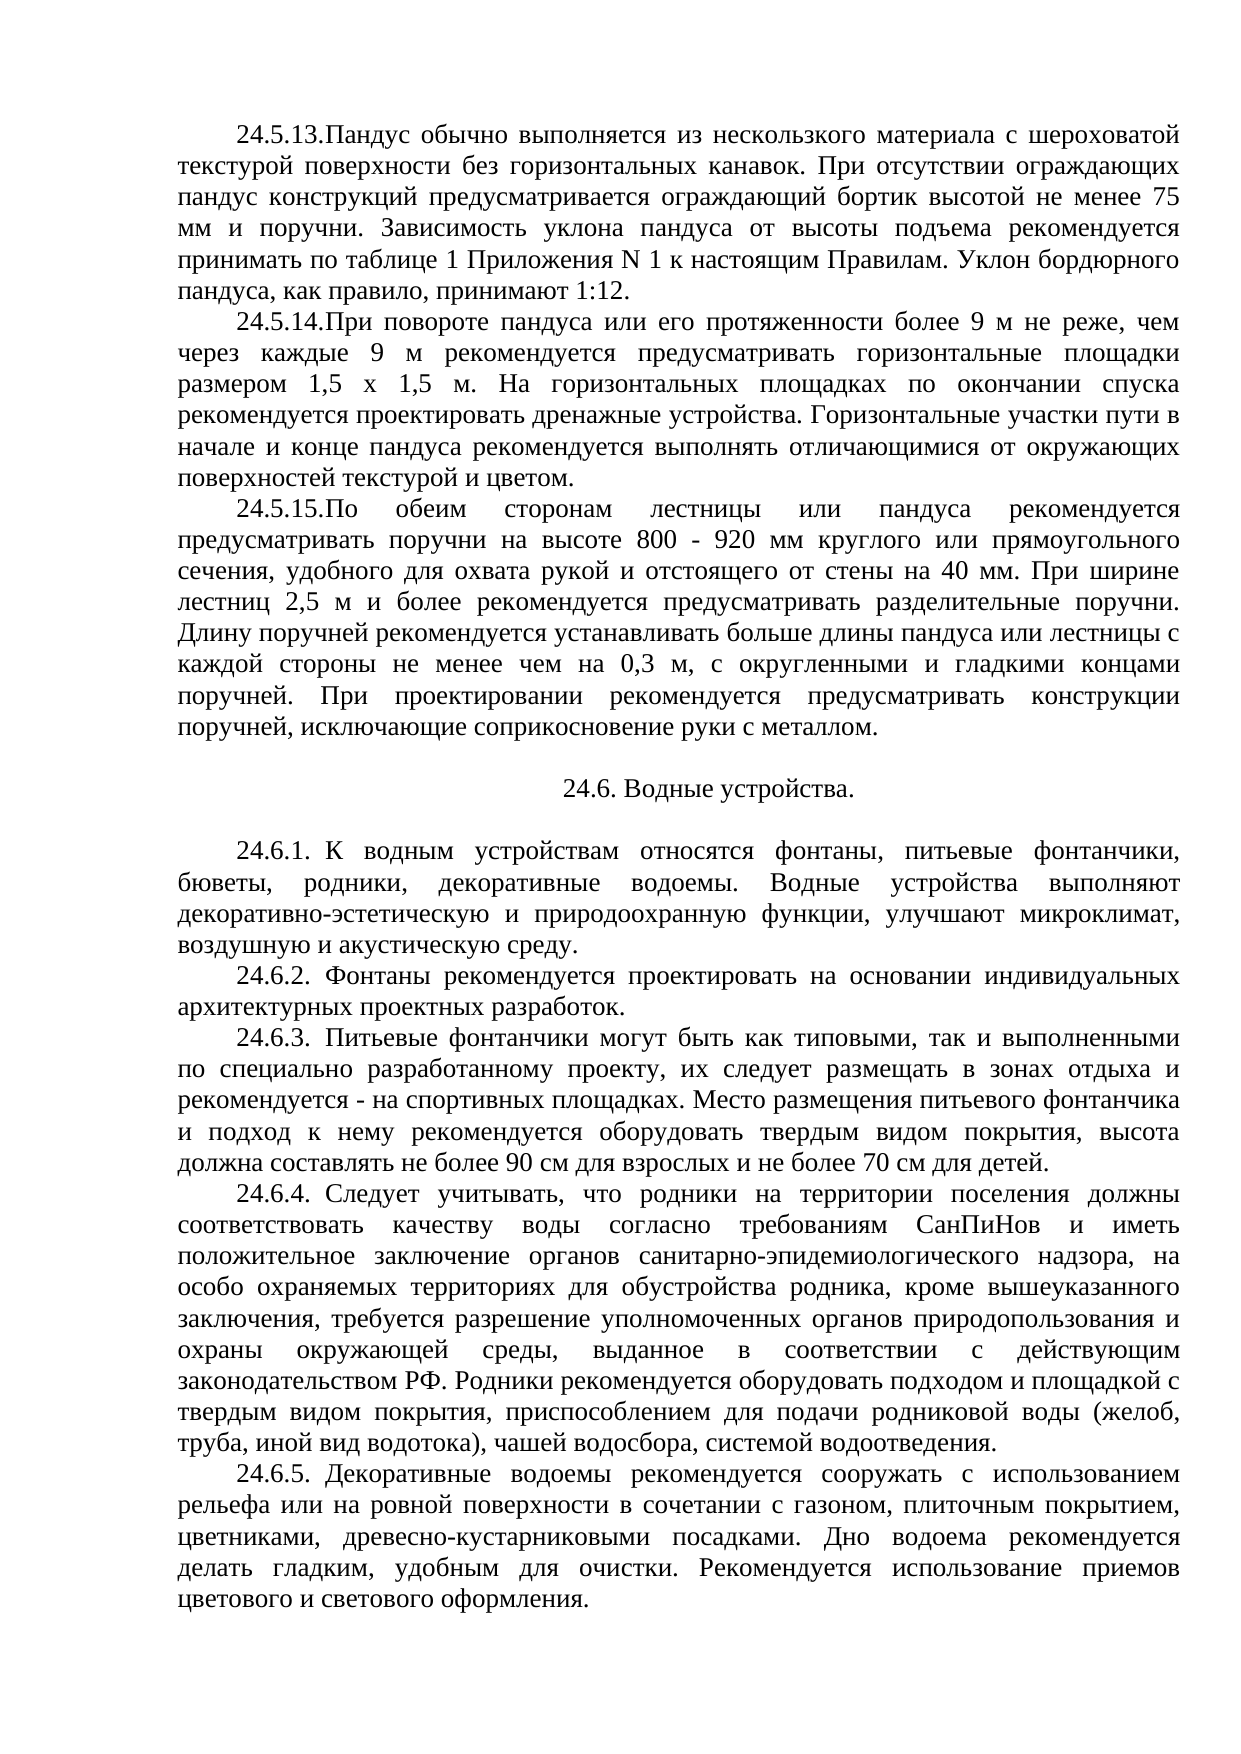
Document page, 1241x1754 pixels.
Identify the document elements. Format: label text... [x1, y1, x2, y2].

text 24.6.4. Следует учитывать, что родники на территории поселения должны соответствовать качеству воды согласно требованиям СанПиНов и иметь положительное заключение органов санитарно-эпидемиологического надзора, на особо охраняемых территориях для обустройства родника, кроме вышеуказанного заключения, требуется разрешение уполномоченных органов природопользования и охраны окружающей среды, выданное в соответствии с действующим законодательством РФ. Родники рекомендуется оборудовать подходом и площадкой с твердым видом покрытия, приспособлением для подачи родниковой воды (желоб, труба, иной вид водотока), чашей водосбора, системой водоотведения. [177, 1177, 1181, 1457]
text 24.5.15. По обеим сторонам лестницы или пандуса рекомендуется предусматривать поручни на высоте 800 - 920 мм круглого или прямоугольного сечения, удобного для охвата рукой и отстоящего от стены на 40 мм. При ширине лестниц 2,5 м и более рекомендуется предусматривать разделительные поручни. Длину поручней рекомендуется устанавливать больше длины пандуса или лестницы с каждой стороны не менее чем на 0,3 м, с округленными и гладкими концами поручней. При проектировании рекомендуется предусматривать конструкции поручней, исключающие соприкосновение руки с металлом. [177, 492, 1181, 741]
text 24.6.2. Фонтаны рекомендуется проектировать на основании индивидуальных архитектурных проектных разработок. [177, 959, 1181, 1021]
text 24.6.5. Декоративные водоемы рекомендуется сооружать с использованием рельефа или на ровной поверхности в сочетании с газоном, плиточным покрытием, цветниками, древесно-кустарниковыми посадками. Дно водоема рекомендуется делать гладким, удобным для очистки. Рекомендуется использование приемов цветового и светового оформления. [177, 1457, 1181, 1613]
text 24.5.14. При повороте пандуса или его протяженности более 9 м не реже, чем через каждые 9 м рекомендуется предусматривать горизонтальные площадки размером 1,5 x 1,5 м. На горизонтальных площадках по окончании спуска рекомендуется проектировать дренажные устройства. Горизонтальные участки пути в начале и конце пандуса рекомендуется выполнять отличающимися от окружающих поверхностей текстурой и цветом. [177, 305, 1181, 492]
text 24.5.13. Пандус обычно выполняется из нескользкого материала с шероховатой текстурой поверхности без горизонтальных канавок. При отсутствии ограждающих пандус конструкций предусматривается ограждающий бортик высотой не менее 75 мм и поручни. Зависимость уклона пандуса от высоты подъема рекомендуется принимать по таблице 1 Приложения N 1 к настоящим Правилам. Уклон бордюрного пандуса, как правило, принимают 1:12. [177, 118, 1181, 305]
text 24.6. Водные устройства. [177, 772, 1181, 803]
text 24.6.3. Питьевые фонтанчики могут быть как типовыми, так и выполненными по специально разработанному проекту, их следует размещать в зонах отдыха и рекомендуется - на спортивных площадках. Место размещения питьевого фонтанчика и подход к нему рекомендуется оборудовать твердым видом покрытия, высота должна составлять не более 90 см для взрослых и не более 70 см для детей. [177, 1021, 1181, 1177]
text 24.6.1. К водным устройствам относятся фонтаны, питьевые фонтанчики, бюветы, родники, декоративные водоемы. Водные устройства выполняют декоративно-эстетическую и природоохранную функции, улучшают микроклимат, воздушную и акустическую среду. [177, 834, 1181, 959]
